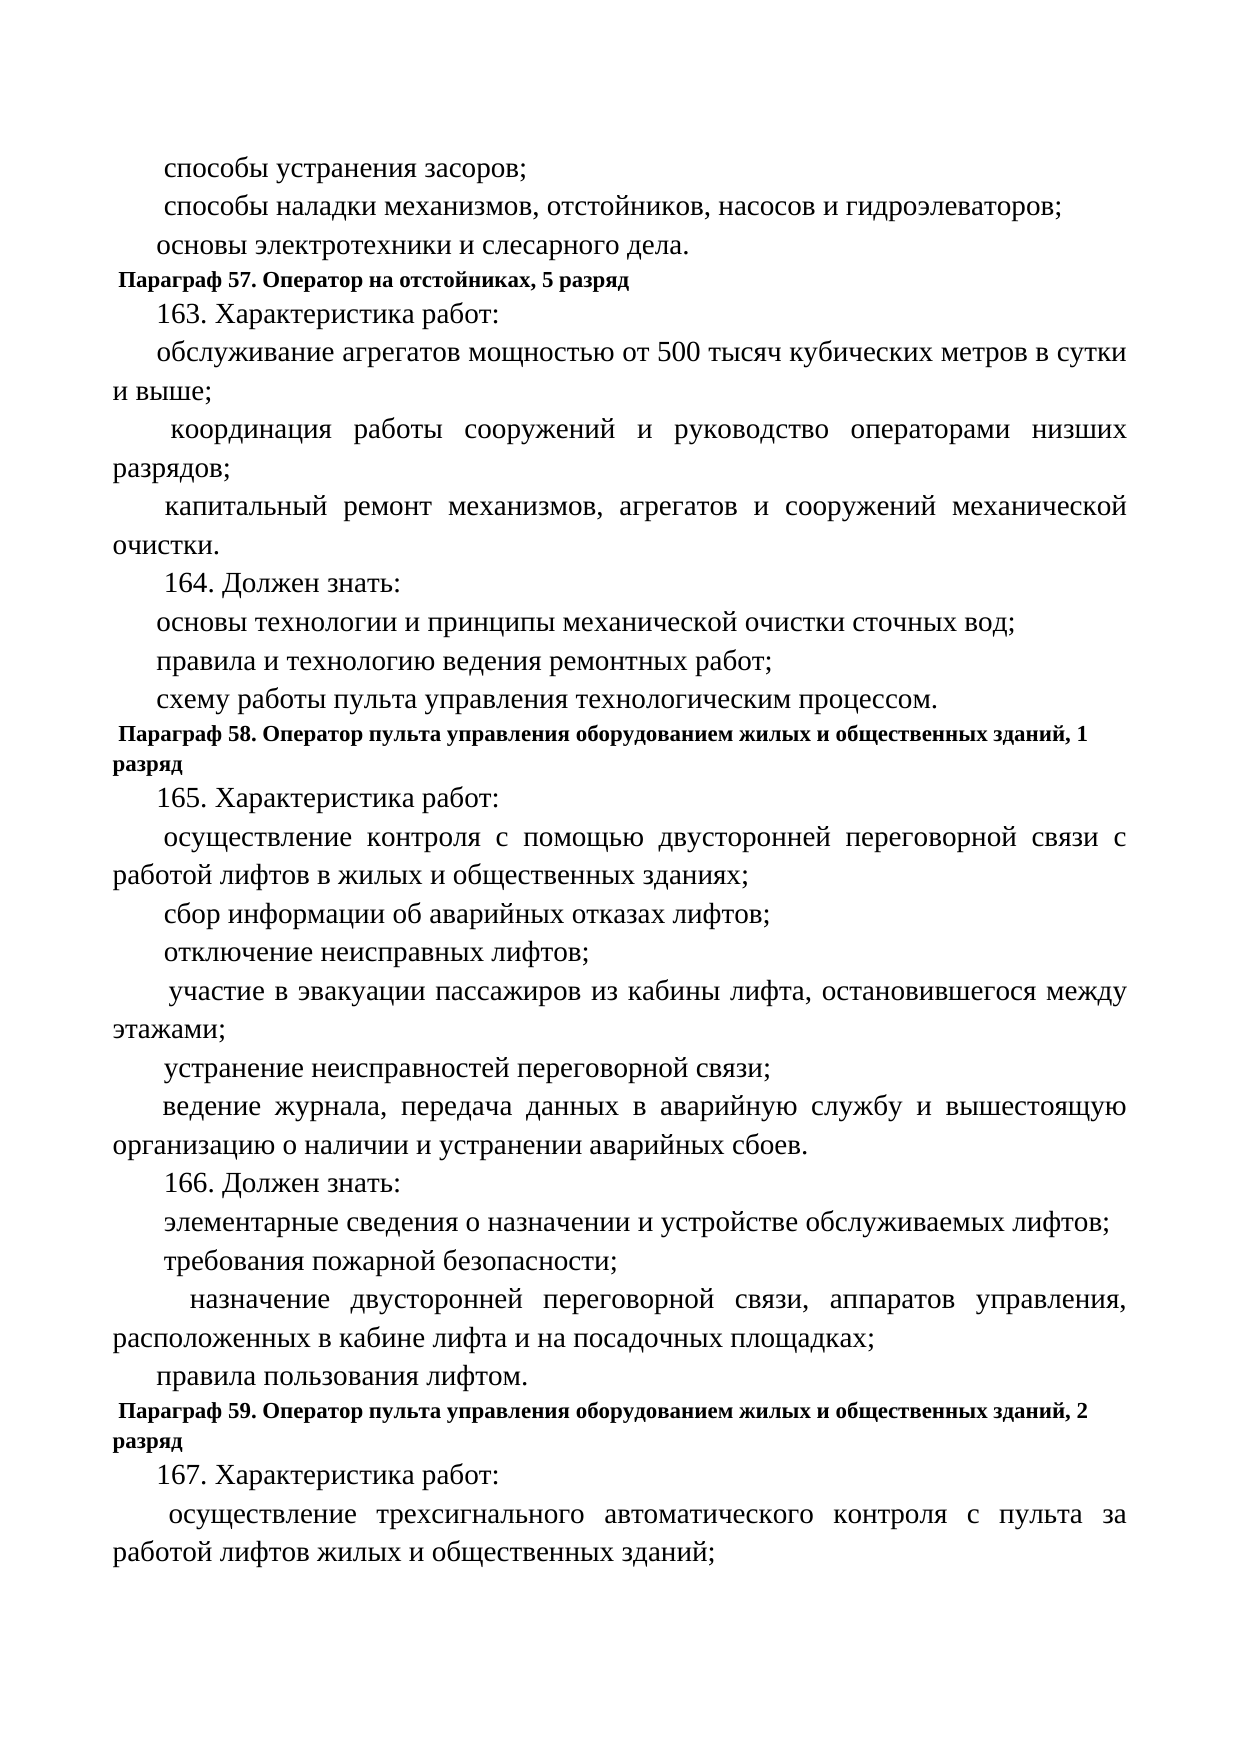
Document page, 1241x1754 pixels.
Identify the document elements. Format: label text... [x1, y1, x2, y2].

text осуществление контроля с помощью двусторонней переговорной связи с работой лифтов в жилых и общественных зданиях; [112, 819, 1128, 891]
text осуществление трехсигнального автоматического контроля с пульта за работой лифтов жилых и общественных зданий; [112, 1496, 1128, 1568]
text Параграф 57. Оператор на отстойниках, 5 разряд [112, 266, 1128, 292]
text координация работы сооружений и руководство операторами низших разрядов; [112, 411, 1128, 483]
text схему работы пульта управления технологическим процессом. [112, 681, 1128, 715]
text капитальный ремонт механизмов, агрегатов и сооружений механической очистки. [112, 488, 1128, 561]
text требования пожарной безопасности; [112, 1243, 1128, 1276]
text 166. Должен знать: [112, 1166, 1128, 1199]
text элементарные сведения о назначении и устройстве обслуживаемых лифтов; [112, 1204, 1128, 1238]
text способы наладки механизмов, отстойников, насосов и гидроэлеваторов; [112, 188, 1128, 222]
text 163. Характеристика работ: [112, 296, 1128, 329]
text участие в эвакуации пассажиров из кабины лифта, остановившегося между этажами; [112, 973, 1128, 1045]
text 165. Характеристика работ: [112, 780, 1128, 814]
text 164. Должен знать: [112, 566, 1128, 599]
text правила и технологию ведения ремонтных работ; [112, 643, 1128, 676]
text основы технологии и принципы механической очистки сточных вод; [112, 604, 1128, 638]
text Параграф 59. Оператор пульта управления оборудованием жилых и общественных зданий, 2 разряд [112, 1397, 1128, 1453]
text ведение журнала, передача данных в аварийную службу и вышестоящую организацию о наличии и устранении аварийных сбоев. [112, 1088, 1128, 1161]
text устранение неисправностей переговорной связи; [112, 1050, 1128, 1083]
text Параграф 58. Оператор пульта управления оборудованием жилых и общественных зданий, 1 разряд [112, 720, 1128, 776]
text основы электротехники и слесарного дела. [112, 227, 1128, 261]
text способы устранения засоров; [112, 150, 1128, 183]
text обслуживание агрегатов мощностью от 500 тысяч кубических метров в сутки и выше; [112, 334, 1128, 406]
text отключение неисправных лифтов; [112, 934, 1128, 968]
text сбор информации об аварийных отказах лифтов; [112, 896, 1128, 929]
text правила пользования лифтом. [112, 1358, 1128, 1392]
text назначение двусторонней переговорной связи, аппаратов управления, расположенных в кабине лифта и на посадочных площадках; [112, 1281, 1128, 1353]
text 167. Характеристика работ: [112, 1457, 1128, 1491]
